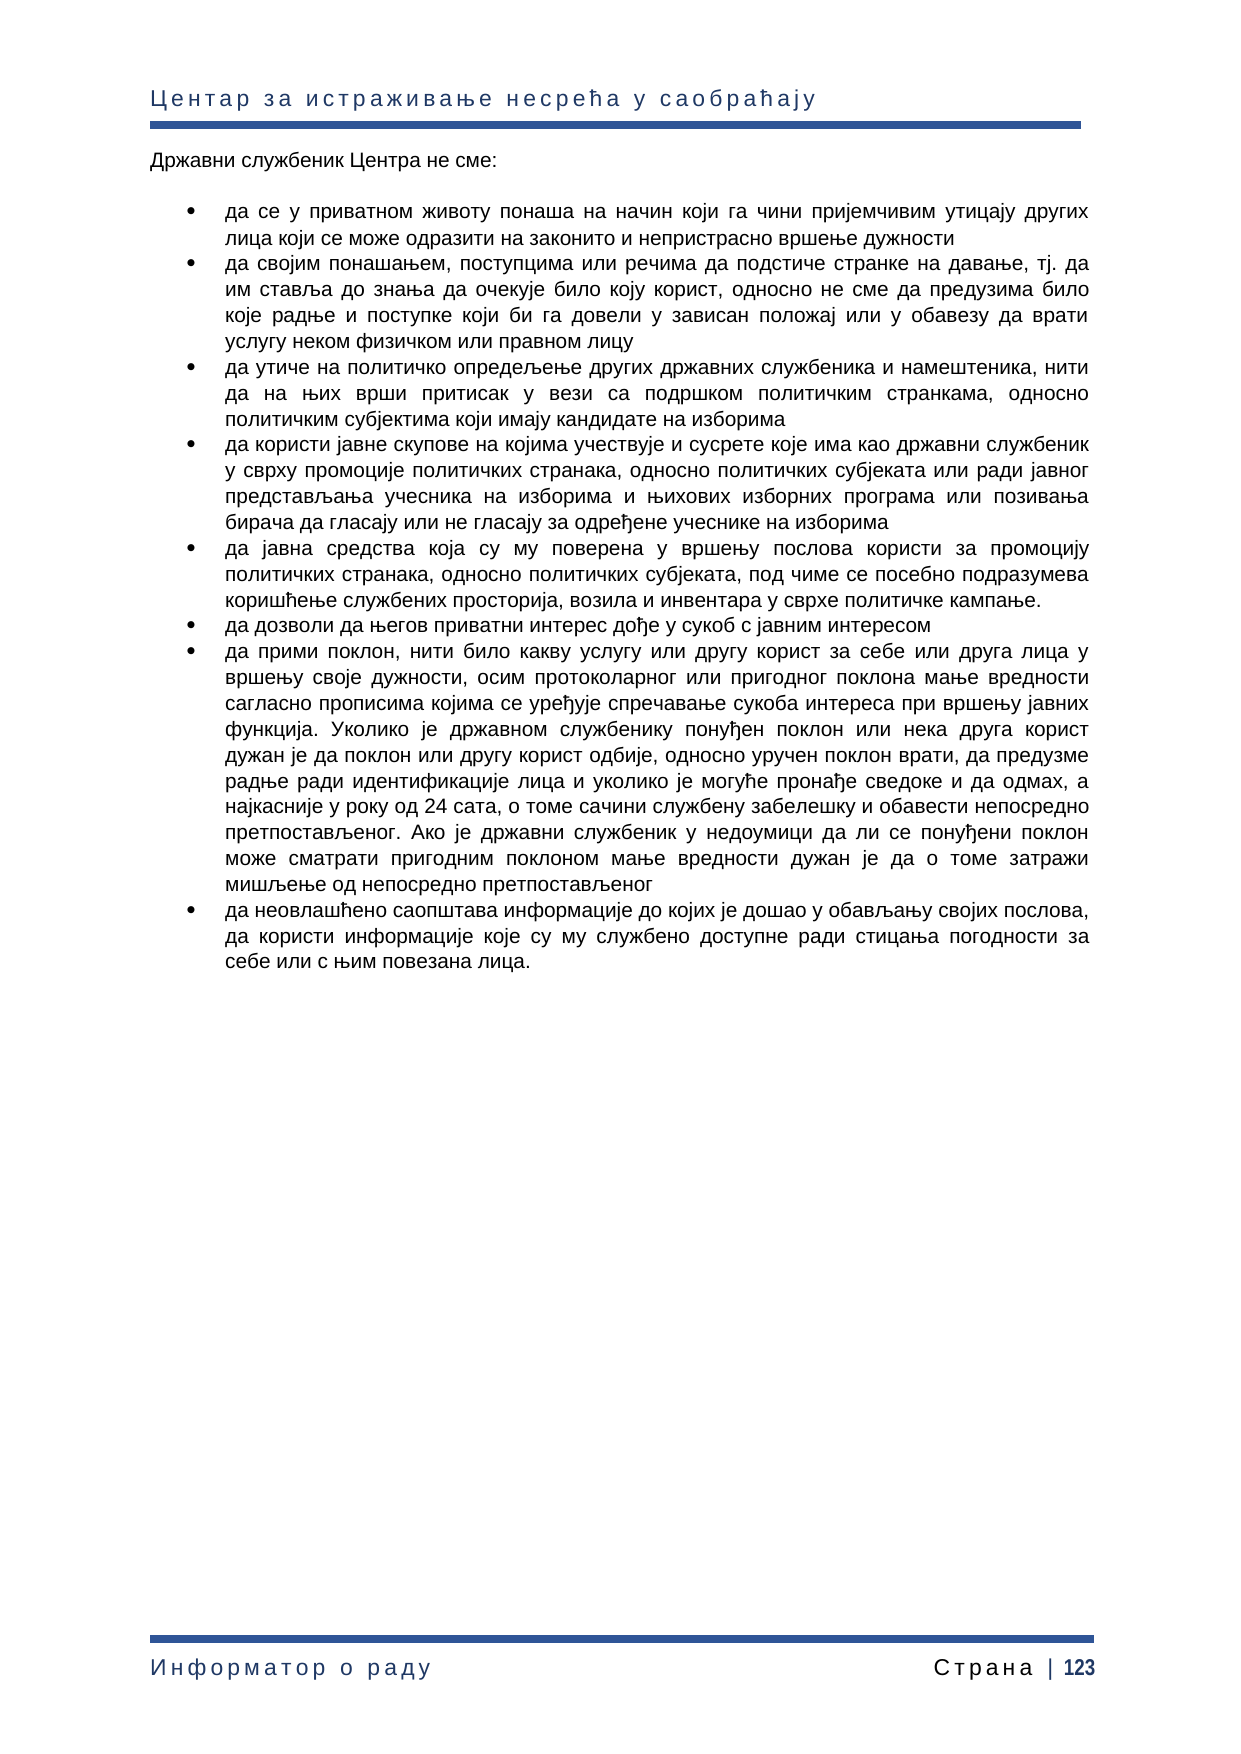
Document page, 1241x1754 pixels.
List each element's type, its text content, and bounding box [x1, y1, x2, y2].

list да се у приватном животу понаша на начин који га чини пријемчивим утицају других лица који се може одразити на законито и непристрасно вршење дужности [187, 199, 1090, 249]
list да утиче на политичко опредељење других државних службеника и намештеника, нити да на њих врши притисак у вези са подршком политичким странкама, односно политичким субјектима који имају кандидате на изборима [187, 354, 1090, 430]
list да неовлашћено саопштава информације до којих је дошао у обављању својих послова, да користи информације које су му службено доступне ради стицања погодности за себе или с њим повезана лица. [187, 898, 1090, 973]
list Државни службеник Центра не сме: [150, 148, 1090, 172]
list да јавна средства која су му поверена у вршењу послова користи за промоцију политичких странака, односно политичких субјеката, под чиме се посебно подразумева коришћење службених просторија, возила и инвентара у сврхе политичке кампање. [187, 536, 1090, 611]
list да прими поклон, нити било какву услугу или другу корист за себе или друга лица у вршењу своје дужности, осим протоколарног или пригодног поклона мање вредности сагласно прописима којима се уређује спречавање сукоба интереса при вршењу јавних функција. Уколико је државном службенику понуђен поклон или нека друга корист дужан је да поклон или другу корист одбије, односно уручен поклон врати, да предузме радње ради идентификације лица и уколико је могуће пронађе сведоке и да одмах, а најкасније у року од 24 сата, о томе сачини службену забелешку и обавести непосредно претпостављеног. Ако је државни службеник у недоумици да ли се понуђени поклон може сматрати пригодним поклоном мање вредности дужан је да о томе затражи мишљење од непосредно претпостављеног [187, 639, 1090, 896]
list да дозволи да његов приватни интерес дође у сукоб с јавним интересом [187, 613, 1090, 637]
list да користи јавне скупове на којима учествује и сусрете које има као државни службеник у сврху промоције политичких странака, односно политичких субјеката или ради јавног представљања учесника на изборима и њихових изборних програма или позивања бирача да гласају или не гласају за одређене учеснике на изборима [187, 432, 1090, 534]
list да својим понашањем, поступцима или речима да подстиче странке на давање, тј. да им ставља до знања да очекује било коју корист, односно не сме да предузима било које радње и поступке који би га довели у зависан положај или у обавезу да врати услугу неком физичком или правном лицу [187, 251, 1090, 353]
